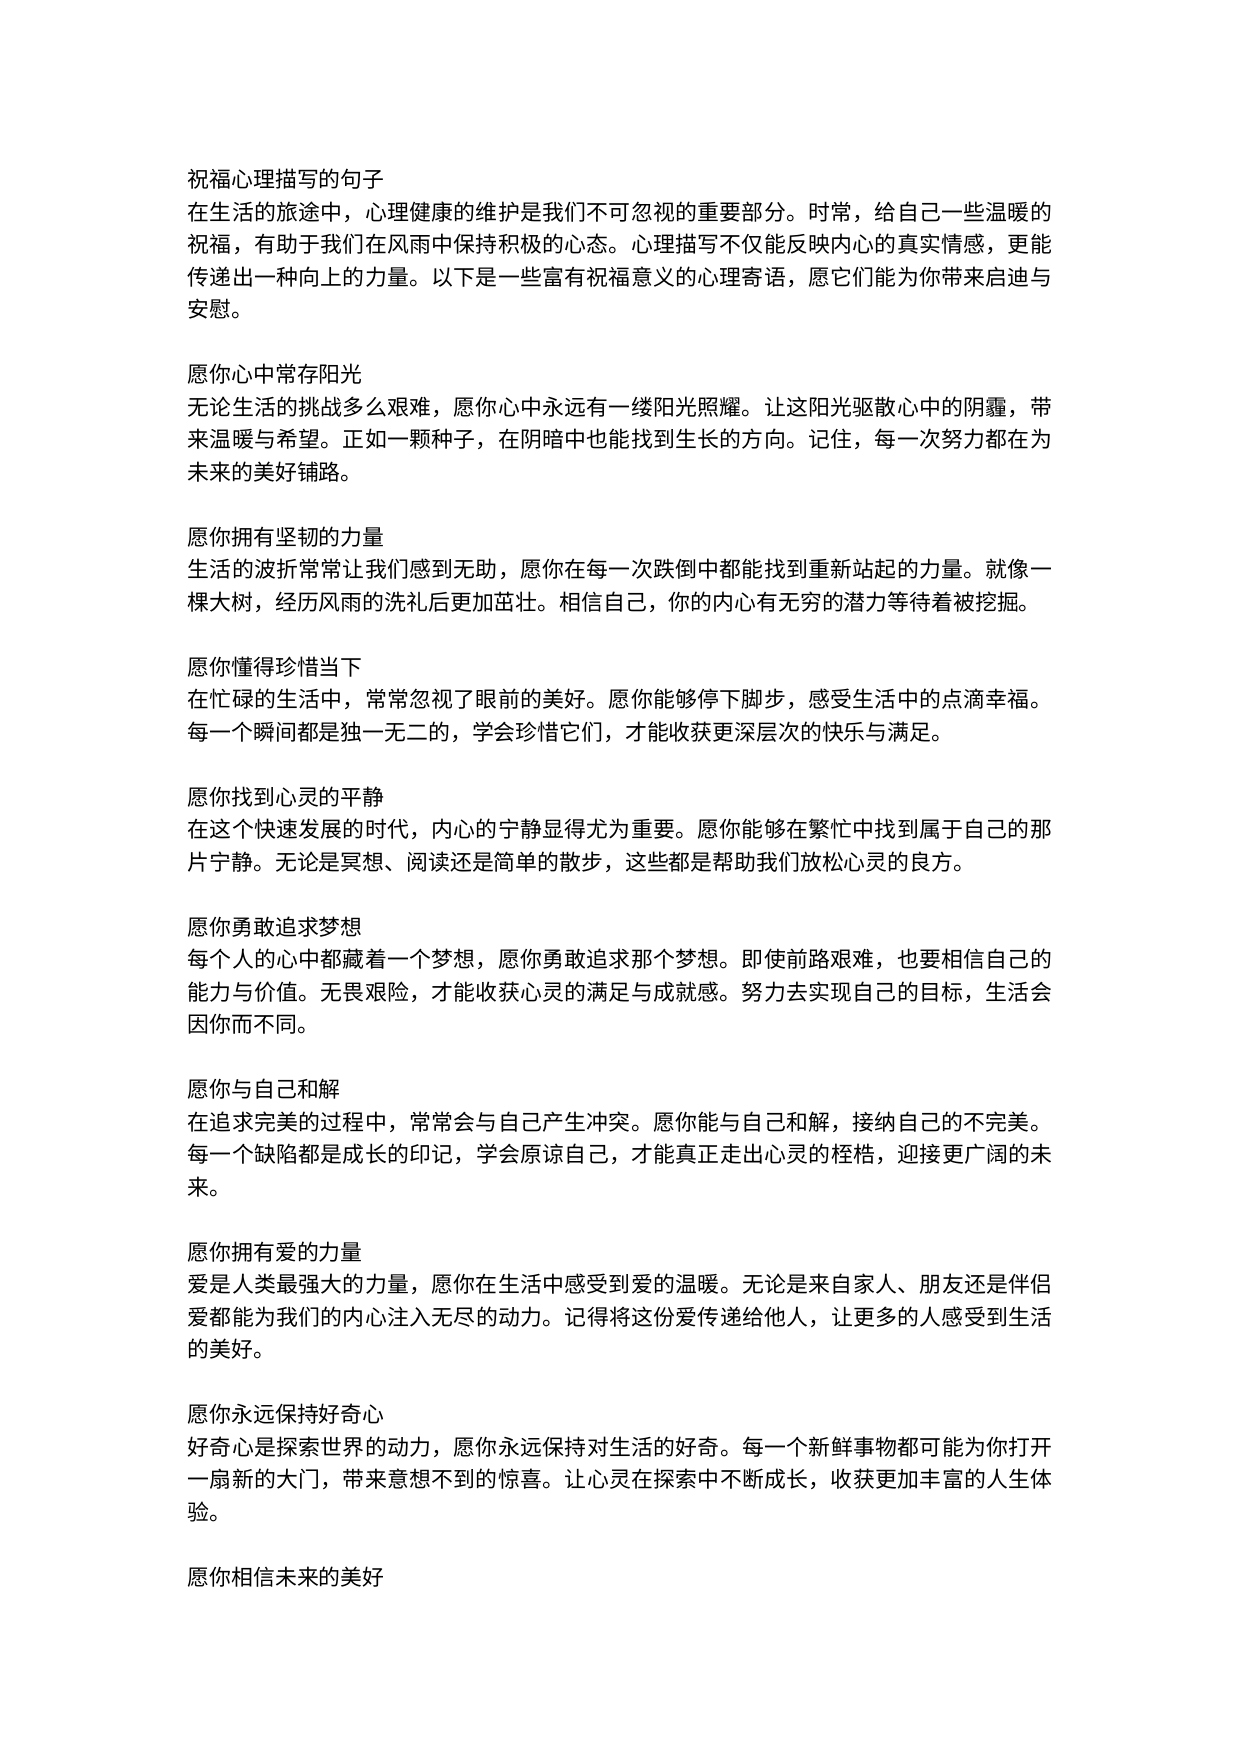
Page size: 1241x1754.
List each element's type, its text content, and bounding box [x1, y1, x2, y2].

text 愿你找到心灵的平静 [187, 779, 1053, 812]
text 无论生活的挑战多么艰难，愿你心中永远有一缕阳光照耀。让这阳光驱散心中的阴霾，带来温暖与希望。正如一颗种子，在阴暗中也能找到生长的方向。记住，每一次努力都在为未来的美好铺路。 [187, 389, 1053, 487]
text 愿你懂得珍惜当下 [187, 649, 1053, 682]
text 在生活的旅途中，心理健康的维护是我们不可忽视的重要部分。时常，给自己一些温暖的祝福，有助于我们在风雨中保持积极的心态。心理描写不仅能反映内心的真实情感，更能传递出一种向上的力量。以下是一些富有祝福意义的心理寄语，愿它们能为你带来启迪与安慰。 [187, 194, 1053, 324]
text 愿你与自己和解 [187, 1072, 1053, 1104]
text 愿你永远保持好奇心 [187, 1397, 1053, 1429]
text 祝福心理描写的句子 [187, 162, 1053, 194]
text 愿你勇敢追求梦想 [187, 909, 1053, 942]
text 每个人的心中都藏着一个梦想，愿你勇敢追求那个梦想。即使前路艰难，也要相信自己的能力与价值。无畏艰险，才能收获心灵的满足与成就感。努力去实现自己的目标，生活会因你而不同。 [187, 942, 1053, 1039]
text 愿你拥有坚韧的力量 [187, 519, 1053, 552]
text 愿你心中常存阳光 [187, 357, 1053, 389]
text 在忙碌的生活中，常常忽视了眼前的美好。愿你能够停下脚步，感受生活中的点滴幸福。每一个瞬间都是独一无二的，学会珍惜它们，才能收获更深层次的快乐与满足。 [187, 682, 1053, 747]
text 爱是人类最强大的力量，愿你在生活中感受到爱的温暖。无论是来自家人、朋友还是伴侣，爱都能为我们的内心注入无尽的动力。记得将这份爱传递给他人，让更多的人感受到生活的美好。 [187, 1267, 1053, 1364]
text 愿你拥有爱的力量 [187, 1234, 1053, 1267]
text 好奇心是探索世界的动力，愿你永远保持对生活的好奇。每一个新鲜事物都可能为你打开一扇新的大门，带来意想不到的惊喜。让心灵在探索中不断成长，收获更加丰富的人生体验。 [187, 1429, 1053, 1527]
text 生活的波折常常让我们感到无助，愿你在每一次跌倒中都能找到重新站起的力量。就像一棵大树，经历风雨的洗礼后更加茁壮。相信自己，你的内心有无穷的潜力等待着被挖掘。 [187, 552, 1053, 617]
text 在这个快速发展的时代，内心的宁静显得尤为重要。愿你能够在繁忙中找到属于自己的那片宁静。无论是冥想、阅读还是简单的散步，这些都是帮助我们放松心灵的良方。 [187, 812, 1053, 877]
text 愿你相信未来的美好 [187, 1559, 1053, 1592]
text 在追求完美的过程中，常常会与自己产生冲突。愿你能与自己和解，接纳自己的不完美。每一个缺陷都是成长的印记，学会原谅自己，才能真正走出心灵的桎梏，迎接更广阔的未来。 [187, 1104, 1053, 1202]
